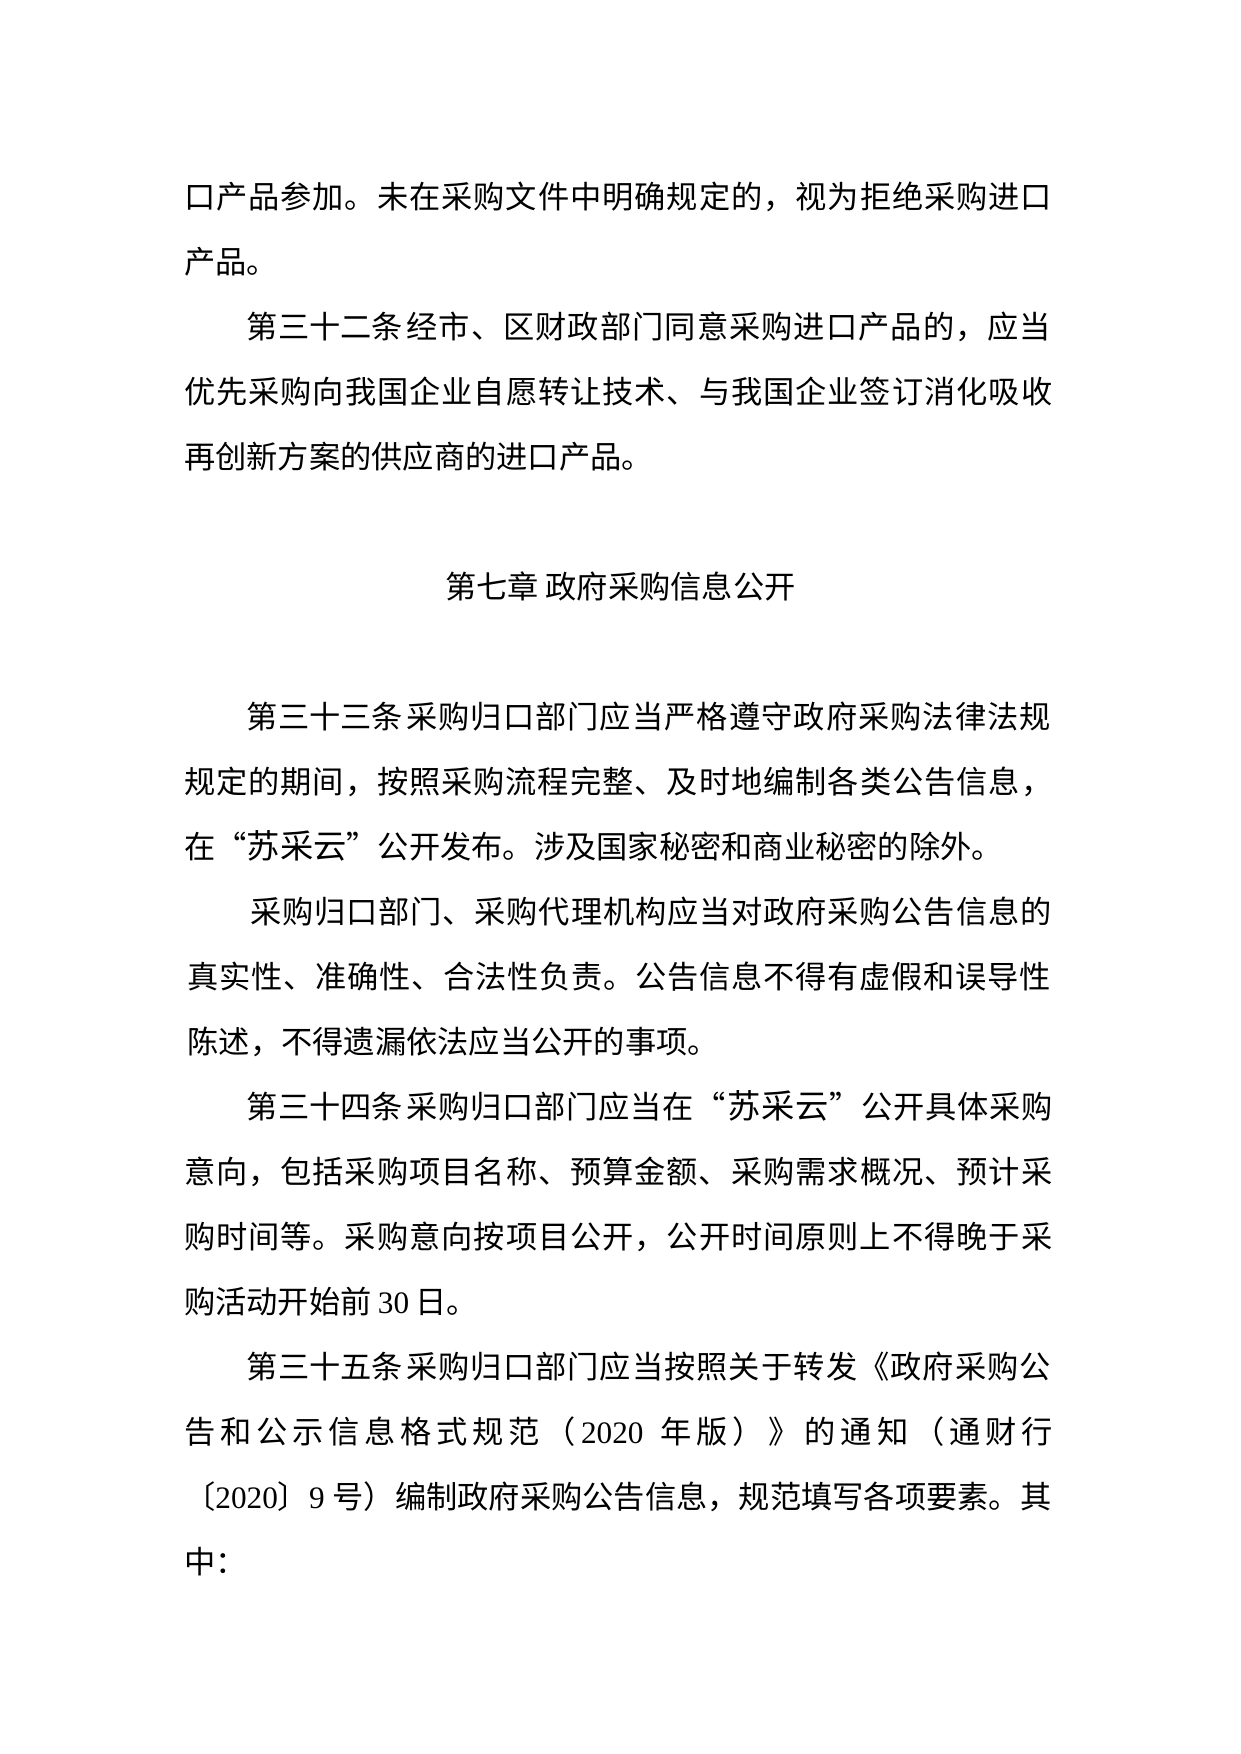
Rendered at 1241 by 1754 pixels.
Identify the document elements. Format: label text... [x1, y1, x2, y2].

text 采购归口部门、采购代理机构应当对政府采购公告信息的真实性、准确性、合法性负责。公告信息不得有虚假和误导性陈述，不得遗漏依法应当公开的事项。 [187, 877, 1053, 1072]
list 采购归口部门应当在“苏采云”公开具体采购意向，包括采购项目名称、预算金额、采购需求概况、预计采购时间等。采购意向按项目公开，公开时间原则上不得晚于采购活动开始前30日。 [184, 1072, 1053, 1332]
text 第七章 政府采购信息公开 [187, 552, 1053, 617]
list 经市、区财政部门同意采购进口产品的，应当优先采购向我国企业自愿转让技术、与我国企业签订消化吸收再创新方案的供应商的进口产品。 [184, 292, 1053, 487]
list 采购归口部门应当严格遵守政府采购法律法规规定的期间，按照采购流程完整、及时地编制各类公告信息，在“苏采云”公开发布。涉及国家秘密和商业秘密的除外。 [184, 682, 1053, 877]
list 采购归口部门应当按照关于转发《政府采购公告和公示信息格式规范（2020 年版）》的通知（通财行〔2020〕9 号）编制政府采购公告信息，规范填写各项要素。其中： [184, 1332, 1053, 1592]
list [184, 162, 1053, 292]
